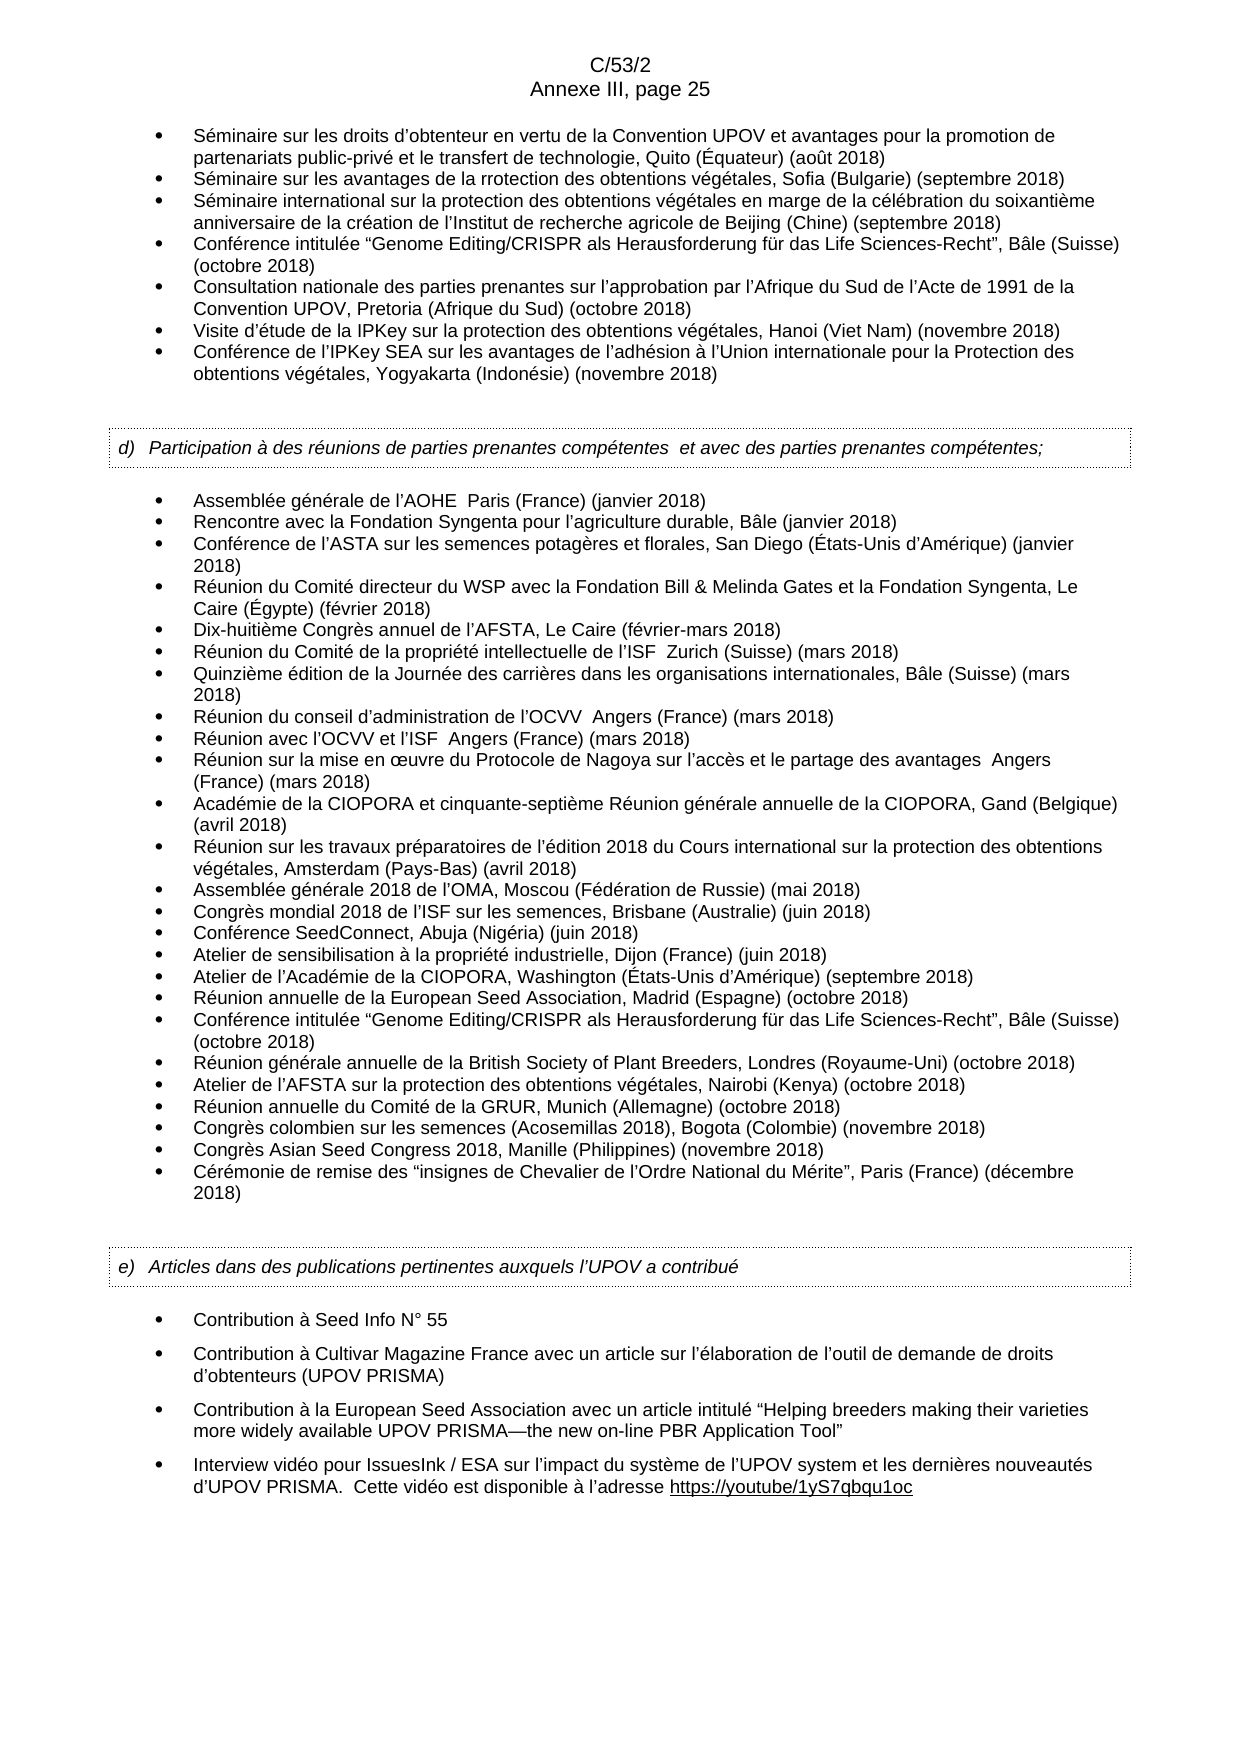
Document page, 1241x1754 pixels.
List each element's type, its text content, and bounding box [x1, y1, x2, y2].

list Atelier de l’AFSTA sur la protection des obtentions végétales, Nairobi (Kenya) (octobre 2018) [156, 1074, 1122, 1095]
list Réunion du Comité directeur du WSP avec la Fondation Bill & Melinda Gates et la Fondation Syngenta, Le Caire (Égypte) (février 2018) [156, 576, 1122, 619]
list Conférence intitulée “Genome Editing/CRISPR als Herausforderung für das Life Sciences-Recht”, Bâle (Suisse) (octobre 2018) [156, 1009, 1122, 1052]
list Cérémonie de remise des “insignes de Chevalier de l’Ordre National du Mérite”, Paris (France) (décembre 2018) [156, 1160, 1122, 1204]
list Séminaire international sur la protection des obtentions végétales en marge de la célébration du soixantième anniversaire de la création de l’Institut de recherche agricole de Beijing (Chine) (septembre 2018) [156, 190, 1122, 233]
list Dix-huitième Congrès annuel de l’AFSTA, Le Caire (février-mars 2018) [156, 619, 1122, 641]
list Congrès mondial 2018 de l’ISF sur les semences, Brisbane (Australie) (juin 2018) [156, 901, 1122, 922]
list Réunion du Comité de la propriété intellectuelle de l’ISF Zurich (Suisse) (mars 2018) [156, 641, 1122, 663]
list Réunion sur les travaux préparatoires de l’édition 2018 du Cours international sur la protection des obtentions végétales, Amsterdam (Pays-Bas) (avril 2018) [156, 836, 1122, 879]
list Réunion annuelle du Comité de la GRUR, Munich (Allemagne) (octobre 2018) [156, 1095, 1122, 1117]
list Réunion avec l’OCVV et l’ISF Angers (France) (mars 2018) [156, 727, 1122, 749]
list Visite d’étude de la IPKey sur la protection des obtentions végétales, Hanoi (Viet Nam) (novembre 2018) [156, 319, 1122, 341]
list Séminaire sur les droits d’obtenteur en vertu de la Convention UPOV et avantages pour la promotion de partenariats public-privé et le transfert de technologie, Quito (Équateur) (août 2018) [156, 125, 1122, 168]
list Conférence de l’IPKey SEA sur les avantages de l’adhésion à l’Union internationale pour la Protection des obtentions végétales, Yogyakarta (Indonésie) (novembre 2018) [156, 341, 1122, 384]
list Réunion sur la mise en œuvre du Protocole de Nagoya sur l’accès et le partage des avantages Angers (France) (mars 2018) [156, 749, 1122, 792]
list Conférence intitulée “Genome Editing/CRISPR als Herausforderung für das Life Sciences-Recht”, Bâle (Suisse) (octobre 2018) [156, 233, 1122, 276]
list Rencontre avec la Fondation Syngenta pour l’agriculture durable, Bâle (janvier 2018) [156, 511, 1122, 533]
list Assemblée générale 2018 de l’OMA, Moscou (Fédération de Russie) (mai 2018) [156, 879, 1122, 901]
list Contribution à Cultivar Magazine France avec un article sur l’élaboration de l’outil de demande de droits d’obtenteurs (UPOV PRISMA) [156, 1343, 1122, 1386]
subtitle d) Participation à des réunions de parties prenantes compétentes et avec des parties prenantes compétentes; [109, 428, 1131, 468]
list Réunion annuelle de la European Seed Association, Madrid (Espagne) (octobre 2018) [156, 987, 1122, 1009]
list Séminaire sur les avantages de la rrotection des obtentions végétales, Sofia (Bulgarie) (septembre 2018) [156, 168, 1122, 190]
list Réunion générale annuelle de la British Society of Plant Breeders, Londres (Royaume-Uni) (octobre 2018) [156, 1052, 1122, 1074]
list Atelier de sensibilisation à la propriété industrielle, Dijon (France) (juin 2018) [156, 944, 1122, 966]
list Contribution à la European Seed Association avec un article intitulé “Helping breeders making their varieties more widely available UPOV PRISMA—the new on-line PBR Application Tool” [156, 1398, 1122, 1442]
list Contribution à Seed Info N° 55 [156, 1309, 1122, 1330]
list Congrès colombien sur les semences (Acosemillas 2018), Bogota (Colombie) (novembre 2018) [156, 1117, 1122, 1139]
list Conférence de l’ASTA sur les semences potagères et florales, San Diego (États-Unis d’Amérique) (janvier 2018) [156, 533, 1122, 576]
list Consultation nationale des parties prenantes sur l’approbation par l’Afrique du Sud de l’Acte de 1991 de la Convention UPOV, Pretoria (Afrique du Sud) (octobre 2018) [156, 276, 1122, 319]
list Congrès Asian Seed Congress 2018, Manille (Philippines) (novembre 2018) [156, 1139, 1122, 1160]
list Académie de la CIOPORA et cinquante-septième Réunion générale annuelle de la CIOPORA, Gand (Belgique) (avril 2018) [156, 792, 1122, 836]
subtitle e) Articles dans des publications pertinentes auxquels l’UPOV a contribué [109, 1247, 1131, 1287]
list Interview vidéo pour IssuesInk / ESA sur l’impact du système de l’UPOV system et les dernières nouveautés d’UPOV PRISMA. Cette vidéo est disponible à l’adresse https://youtube/1yS7qbqu1oc [156, 1454, 1122, 1497]
list Réunion du conseil d’administration de l’OCVV Angers (France) (mars 2018) [156, 706, 1122, 727]
list Assemblée générale de l’AOHE Paris (France) (janvier 2018) [156, 489, 1122, 511]
list Conférence SeedConnect, Abuja (Nigéria) (juin 2018) [156, 922, 1122, 944]
list Atelier de l’Académie de la CIOPORA, Washington (États-Unis d’Amérique) (septembre 2018) [156, 966, 1122, 987]
list Quinzième édition de la Journée des carrières dans les organisations internationales, Bâle (Suisse) (mars 2018) [156, 663, 1122, 706]
